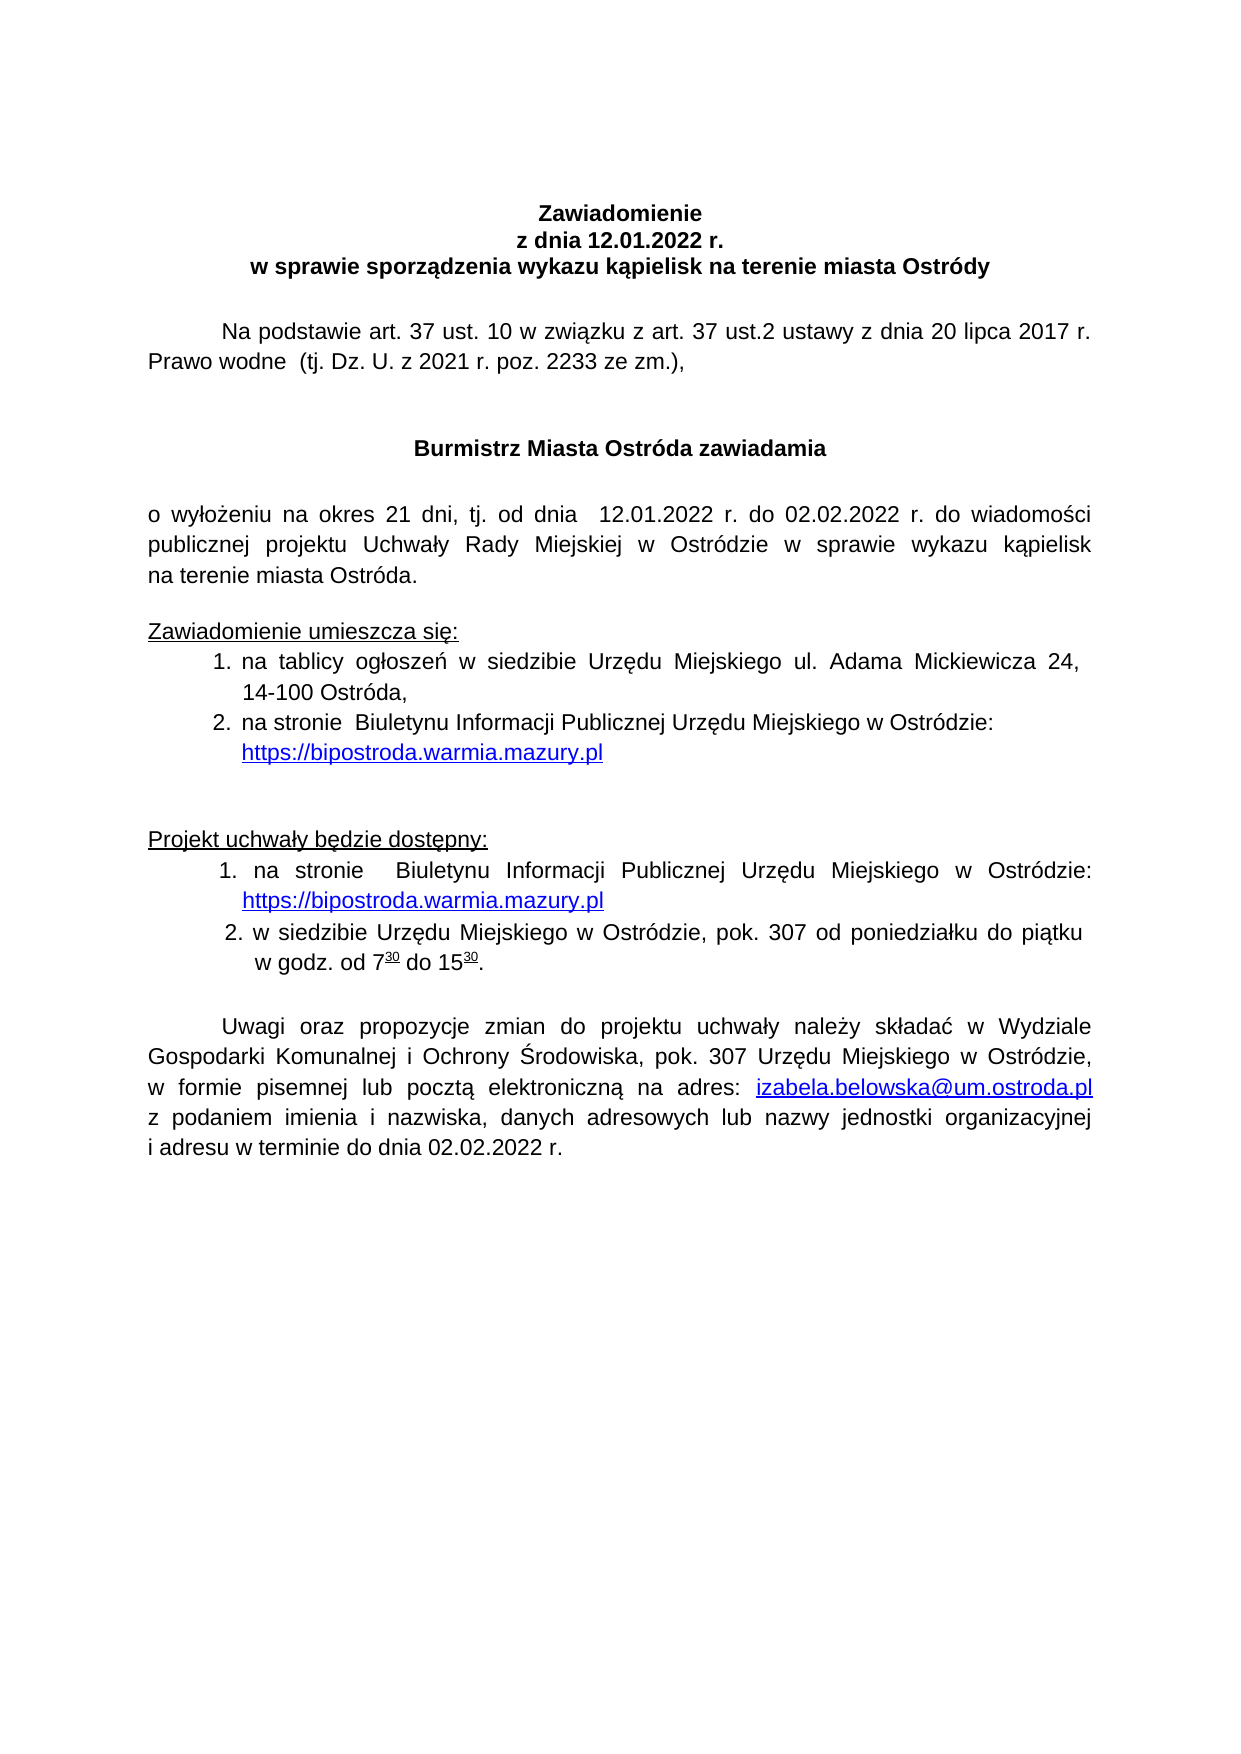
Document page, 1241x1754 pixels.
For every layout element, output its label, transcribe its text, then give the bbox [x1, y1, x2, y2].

text Uwagi oraz propozycje zmian do projektu uchwały należy składać w Wydziale Gospodarki Komunalnej i Ochrony Środowiska, pok. 307 Urzędu Miejskiego w Ostródzie, w formie pisemnej lub pocztą elektroniczną na adres: izabela.belowska@um.ostroda.pl z podaniem imienia i nazwiska, danych adresowych lub nazwy jednostki organizacyjnej i adresu w terminie do dnia 02.02.2022 r. [148, 1013, 1093, 1160]
text 2. w siedzibie Urzędu Miejskiego w Ostródzie, pok. 307 od poniedziałku do piątku w godz. od 730 do 1530. [224, 919, 1093, 975]
text https://bipostroda.warmia.mazury.pl [213, 739, 1093, 765]
text 1. na stronie Biuletynu Informacji Publicznej Urzędu Miejskiego w Ostródzie: https://bipostroda.warmia.mazury.pl [218, 857, 1093, 914]
list na stronie Biuletynu Informacji Publicznej Urzędu Miejskiego w Ostródzie: [183, 709, 1093, 735]
text Zawiadomienie [148, 200, 1093, 227]
text Na podstawie art. 37 ust. 10 w związku z art. 37 ust.2 ustawy z dnia 20 lipca 2017 r. Prawo wodne (tj. Dz. U. z 2021 r. poz. 2233 ze zm.), [148, 318, 1093, 374]
text Zawiadomienie umieszcza się: [148, 618, 1093, 644]
text Burmistrz Miasta Ostróda zawiadamia [148, 435, 1093, 461]
text z dnia 12.01.2022 r. [148, 227, 1093, 253]
text Projekt uchwały będzie dostępny: [148, 826, 1093, 852]
text w sprawie sporządzenia wykazu kąpielisk na terenie miasta Ostródy [148, 253, 1093, 279]
list na tablicy ogłoszeń w siedzibie Urzędu Miejskiego ul. Adama Mickiewicza 24, 14-100 Ostróda, [213, 648, 1093, 705]
text o wyłożeniu na okres 21 dni, tj. od dnia 12.01.2022 r. do 02.02.2022 r. do wiadomości publicznej projektu Uchwały Rady Miejskiej w Ostródzie w sprawie wykazu kąpielisk na terenie miasta Ostróda. [148, 501, 1093, 588]
